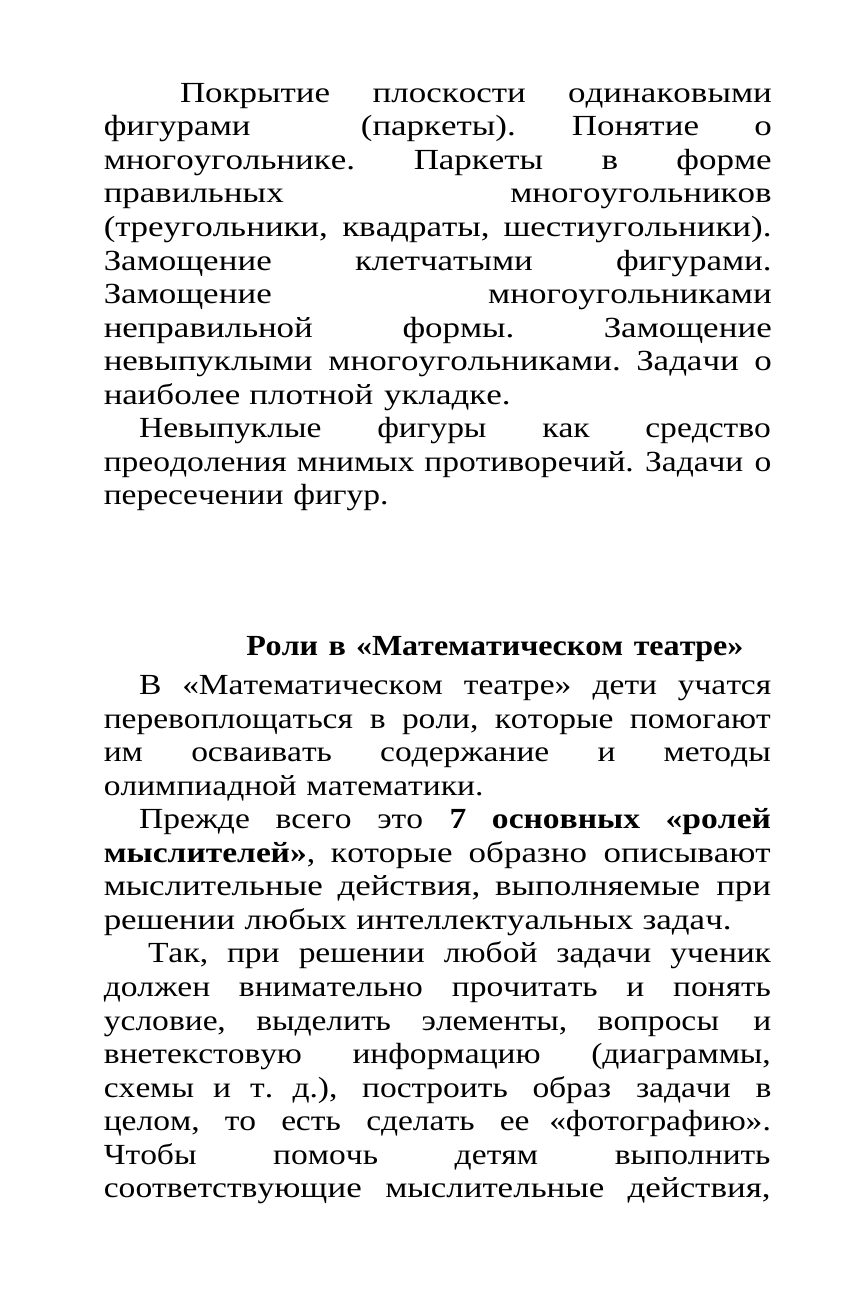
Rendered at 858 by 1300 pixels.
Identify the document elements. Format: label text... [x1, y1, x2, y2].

text Невыпуклые фигуры как средство преодоления мнимых противоречий. Задачи о пересечении фигур. [103, 410, 771, 511]
text Роли в «Математическом театре» [192, 628, 782, 662]
text Покрытие плоскости одинаковыми фигурами (паркеты). Понятие о многоугольнике. Паркеты в форме правильных многоугольников (треугольники, квадраты, шестиугольники). Замощение клетчатыми фигурами. Замощение многоугольниками неправильной формы. Замощение невыпуклыми многоугольниками. Задачи о наиболее плотной укладке. [103, 75, 772, 410]
text В «Математическом театре» дети учатся перевоплощаться в роли, которые помогают им осваивать содержание и методы олимпиадной математики. [103, 667, 771, 801]
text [103, 936, 771, 1204]
text Прежде всего это 7 основных «ролей мыслителей», которые образно описывают мыслительные действия, выполняемые при решении любых интеллектуальных задач. [103, 801, 771, 936]
